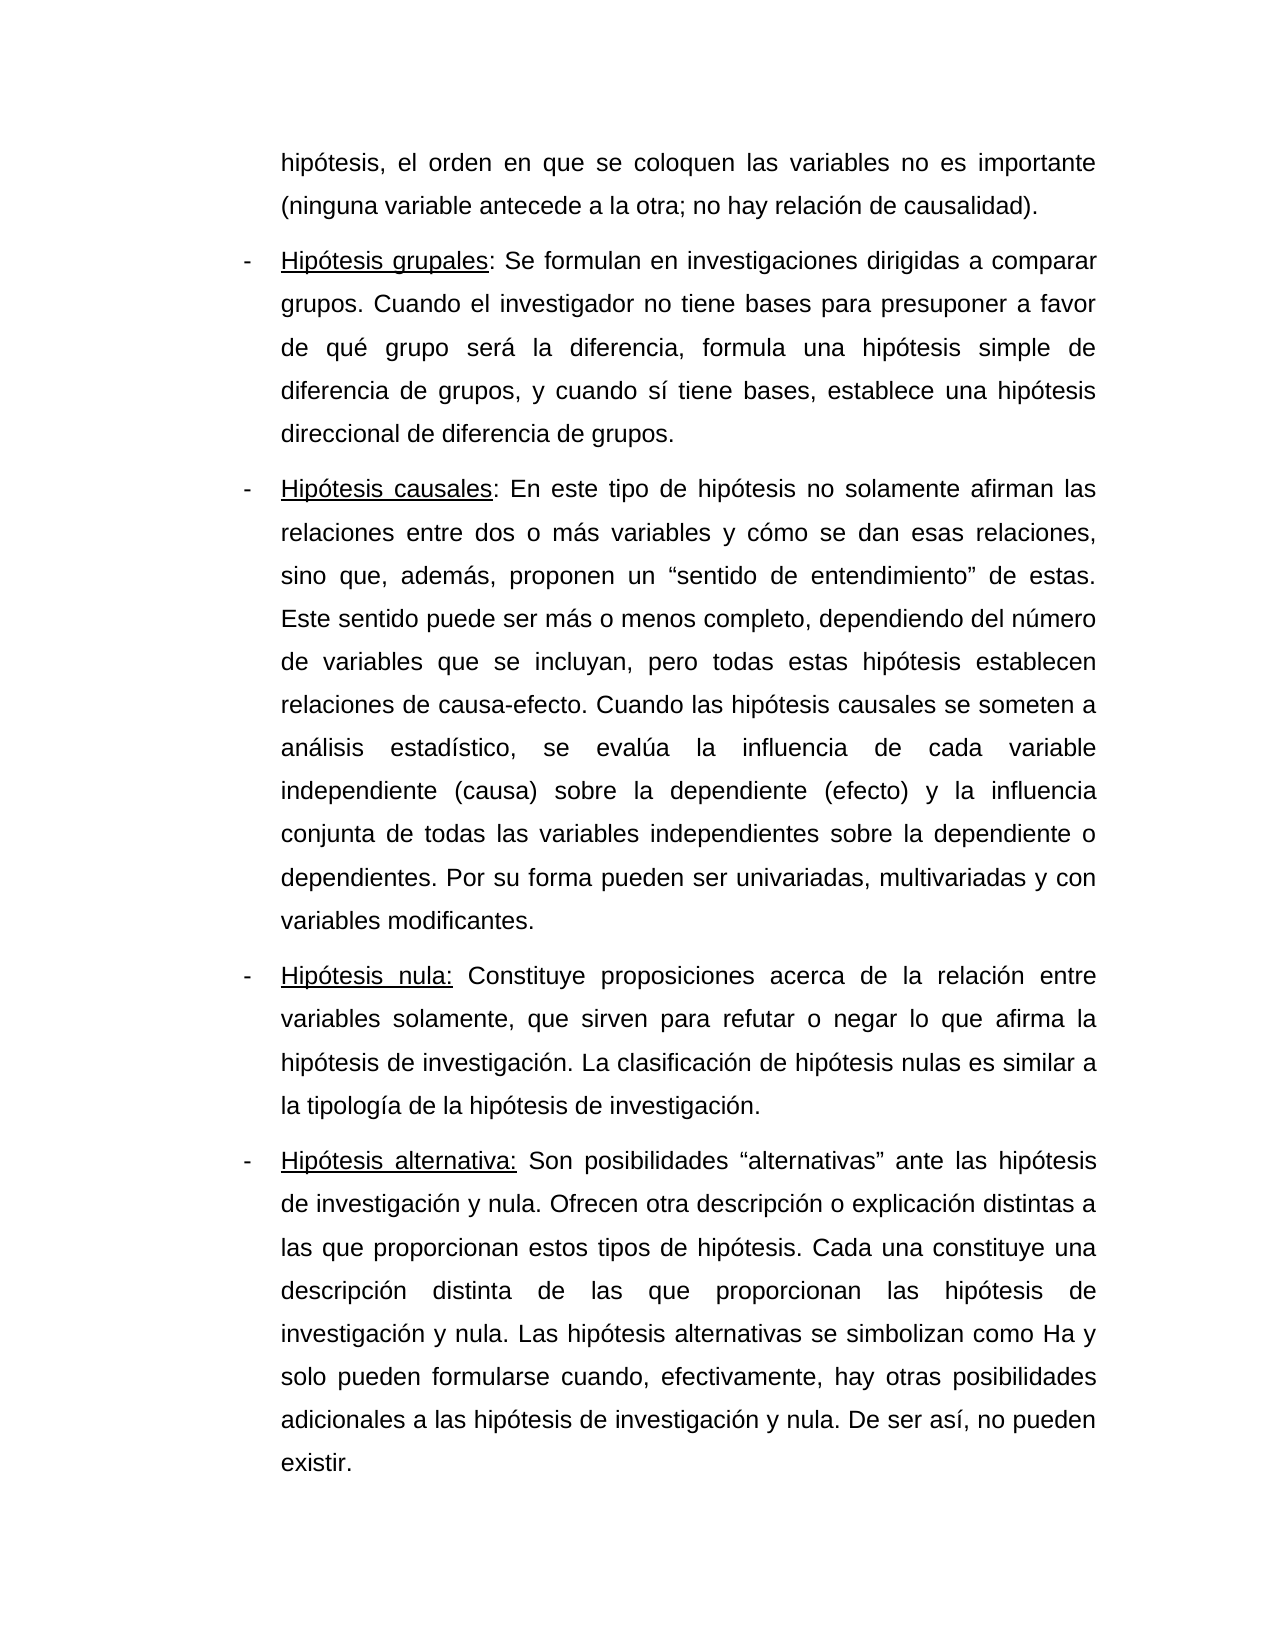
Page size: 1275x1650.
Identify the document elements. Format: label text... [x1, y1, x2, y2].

list Hipótesis alternativa: Son posibilidades “alternativas” ante las hipótesis de investigación y nula. Ofrecen otra descripción o explicación distintas a las que proporcionan estos tipos de hipótesis. Cada una constituye una descripción distinta de las que proporcionan las hipótesis de investigación y nula. Las hipótesis alternativas se simbolizan como Ha y solo pueden formularse cuando, efectivamente, hay otras posibilidades adicionales a las hipótesis de investigación y nula. De ser así, no pueden existir. [243, 1146, 1098, 1477]
list Hipótesis grupales: Se formulan en investigaciones dirigidas a comparar grupos. Cuando el investigador no tiene bases para presuponer a favor de qué grupo será la diferencia, formula una hipótesis simple de diferencia de grupos, y cuando sí tiene bases, establece una hipótesis direccional de diferencia de grupos. [243, 246, 1098, 448]
list Hipótesis causales: En este tipo de hipótesis no solamente afirman las relaciones entre dos o más variables y cómo se dan esas relaciones, sino que, además, proponen un “sentido de entendimiento” de estas. Este sentido puede ser más o menos completo, dependiendo del número de variables que se incluyan, pero todas estas hipótesis establecen relaciones de causa-efecto. Cuando las hipótesis causales se someten a análisis estadístico, se evalúa la influencia de cada variable independiente (causa) sobre la dependiente (efecto) y la influencia conjunta de todas las variables independientes sobre la dependiente o dependientes. Por su forma pueden ser univariadas, multivariadas y con variables modificantes. [243, 474, 1098, 934]
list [243, 148, 1098, 219]
list Hipótesis nula: Constituye proposiciones acerca de la relación entre variables solamente, que sirven para refutar o negar lo que afirma la hipótesis de investigación. La clasificación de hipótesis nulas es similar a la tipología de la hipótesis de investigación. [243, 961, 1098, 1119]
